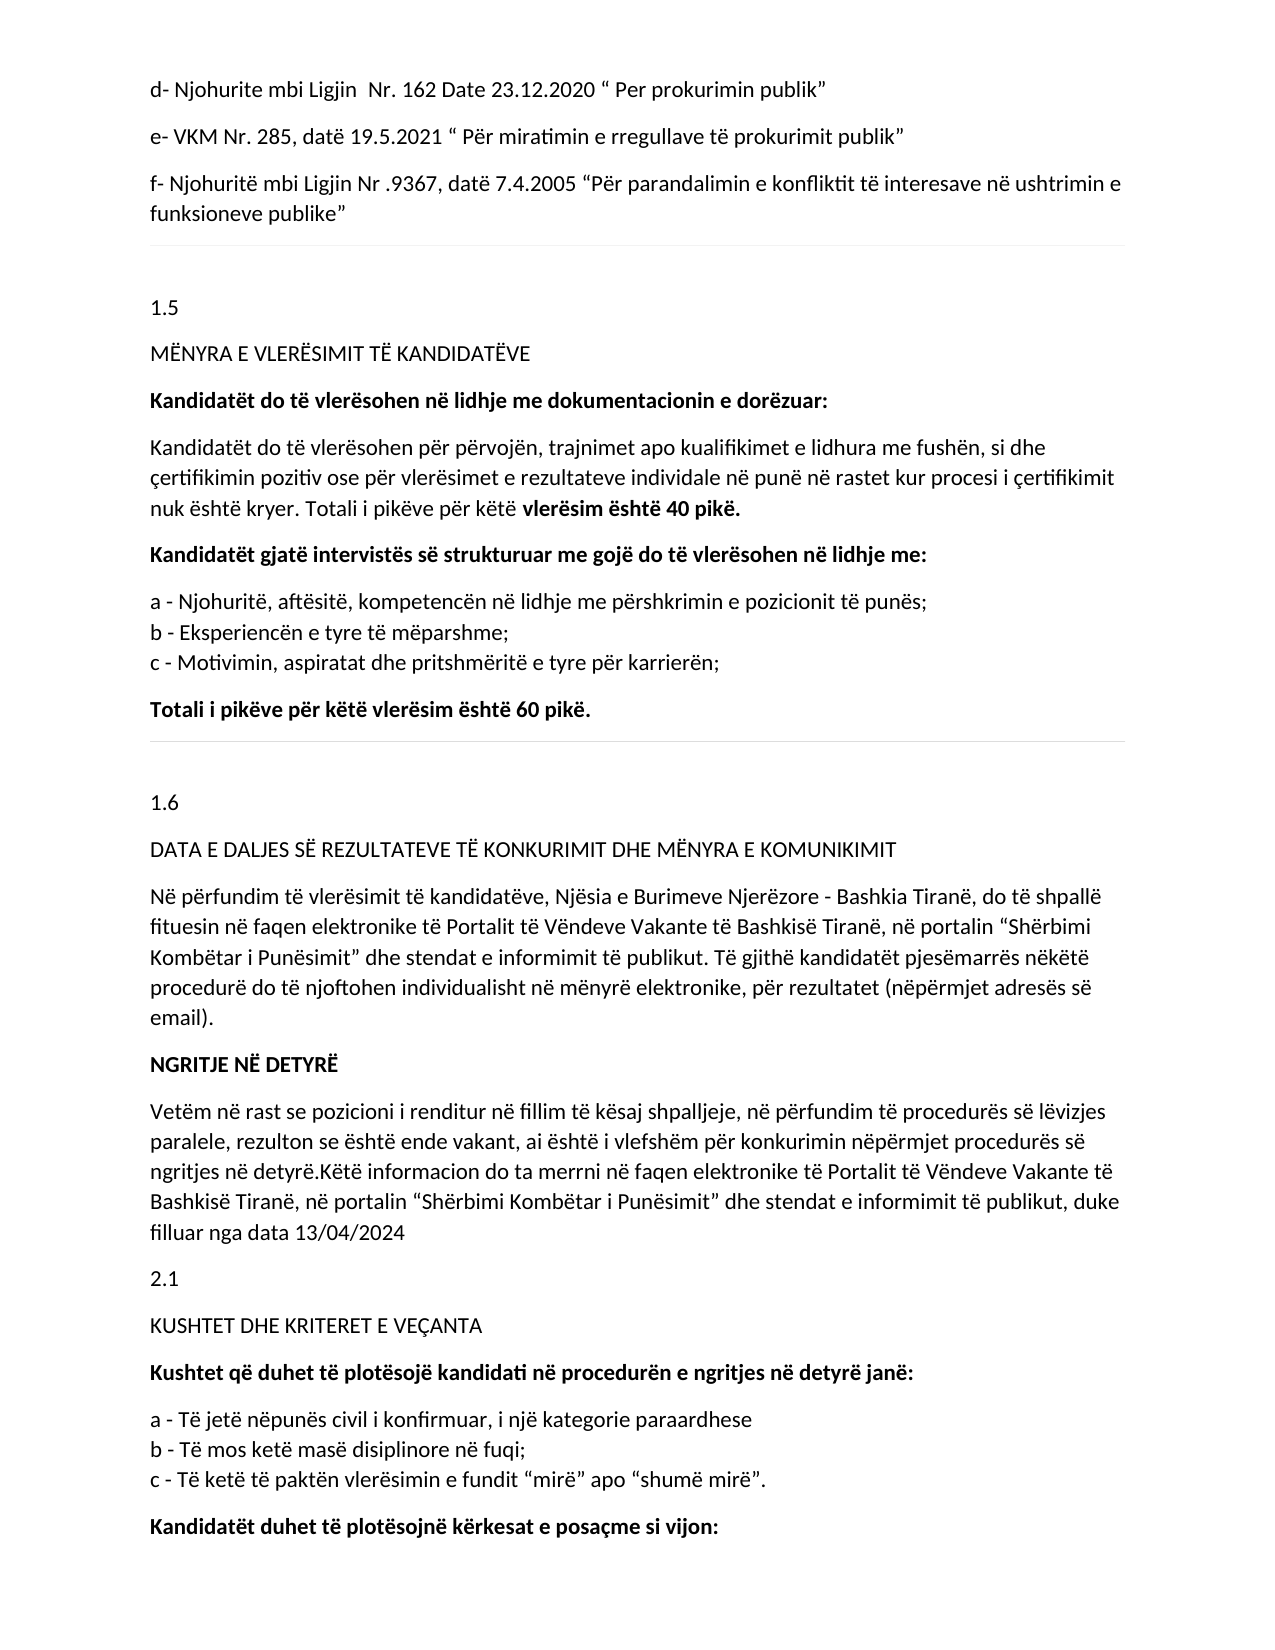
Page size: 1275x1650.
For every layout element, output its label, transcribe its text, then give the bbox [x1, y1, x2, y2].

text Kushtet që duhet të plotësojë kandidati në procedurën e ngritjes në detyrë janë: [150, 1358, 1125, 1386]
text MËNYRA E VLERËSIMIT TË KANDIDATËVE [150, 339, 1125, 368]
text Kandidatët gjatë intervistës së strukturuar me gojë do të vlerësohen në lidhje me: [150, 541, 1125, 569]
text Kandidatët duhet të plotësojnë kërkesat e posaçme si vijon: [150, 1512, 1125, 1541]
text Kandidatët do të vlerësohen në lidhje me dokumentacionin e dorëzuar: [150, 386, 1125, 414]
text DATA E DALJES SË REZULTATEVE TË KONKURIMIT DHE MËNYRA E KOMUNIKIMIT [150, 835, 1125, 863]
text Vetëm në rast se pozicioni i renditur në fillim të kësaj shpalljeje, në përfundim të procedurës së lëvizjes paralele, rezulton se është ende vakant, ai është i vlefshëm për konkurimin nëpërmjet procedurës së ngritjes në detyrë.Këtë informacion do ta merrni në faqen elektronike të Portalit të Vëndeve Vakante të Bashkisë Tiranë, në portalin “Shërbimi Kombëtar i Punësimit” dhe stendat e informimit të publikut, duke filluar nga data 13/04/2024 [150, 1097, 1125, 1246]
text d- Njohurite mbi Ligjin Nr. 162 Date 23.12.2020 “ Per prokurimin publik” [150, 75, 1125, 103]
text e- VKM Nr. 285, datë 19.5.2021 “ Për miratimin e rregullave të prokurimit publik” [150, 122, 1125, 150]
text a - Të jetë nëpunës civil i konfirmuar, i një kategorie paraardhese b - Të mos ketë masë disiplinore në fuqi; c - Të ketë të paktën vlerësimin e fundit “mirë” apo “shumë mirë”. [150, 1405, 1125, 1494]
text a - Njohuritë, aftësitë, kompetencën në lidhje me përshkrimin e pozicionit të punës; b - Eksperiencën e tyre të mëparshme; c - Motivimin, aspiratat dhe pritshmëritë e tyre për karrierën; [150, 587, 1125, 676]
text NGRITJE NË DETYRË [150, 1050, 1125, 1078]
text KUSHTET DHE KRITERET E VEÇANTA [150, 1311, 1125, 1339]
text 2.1 [150, 1264, 1125, 1293]
text Kandidatët do të vlerësohen për përvojën, trajnimet apo kualifikimet e lidhura me fushën, si dhe çertifikimin pozitiv ose për vlerësimet e rezultateve individale në punë në rastet kur procesi i çertifikimit nuk është kryer. Totali i pikëve për këtë vlerësim është 40 pikë. [150, 433, 1125, 522]
text 1.6 [150, 788, 1125, 817]
text Në përfundim të vlerësimit të kandidatëve, Njësia e Burimeve Njerëzore - Bashkia Tiranë, do të shpallë fituesin në faqen elektronike të Portalit të Vëndeve Vakante të Bashkisë Tiranë, në portalin “Shërbimi Kombëtar i Punësimit” dhe stendat e informimit të publikut. Të gjithë kandidatët pjesëmarrës nëkëtë procedurë do të njoftohen individualisht në mënyrë elektronike, për rezultatet (nëpërmjet adresës së email). [150, 882, 1125, 1031]
text f- Njohuritë mbi Ligjin Nr .9367, datë 7.4.2005 “Për parandalimin e konfliktit të interesave në ushtrimin e funksioneve publike” [150, 169, 1125, 227]
text 1.5 [150, 293, 1125, 321]
text Totali i pikëve për këtë vlerësim është 60 pikë. [150, 695, 1125, 723]
